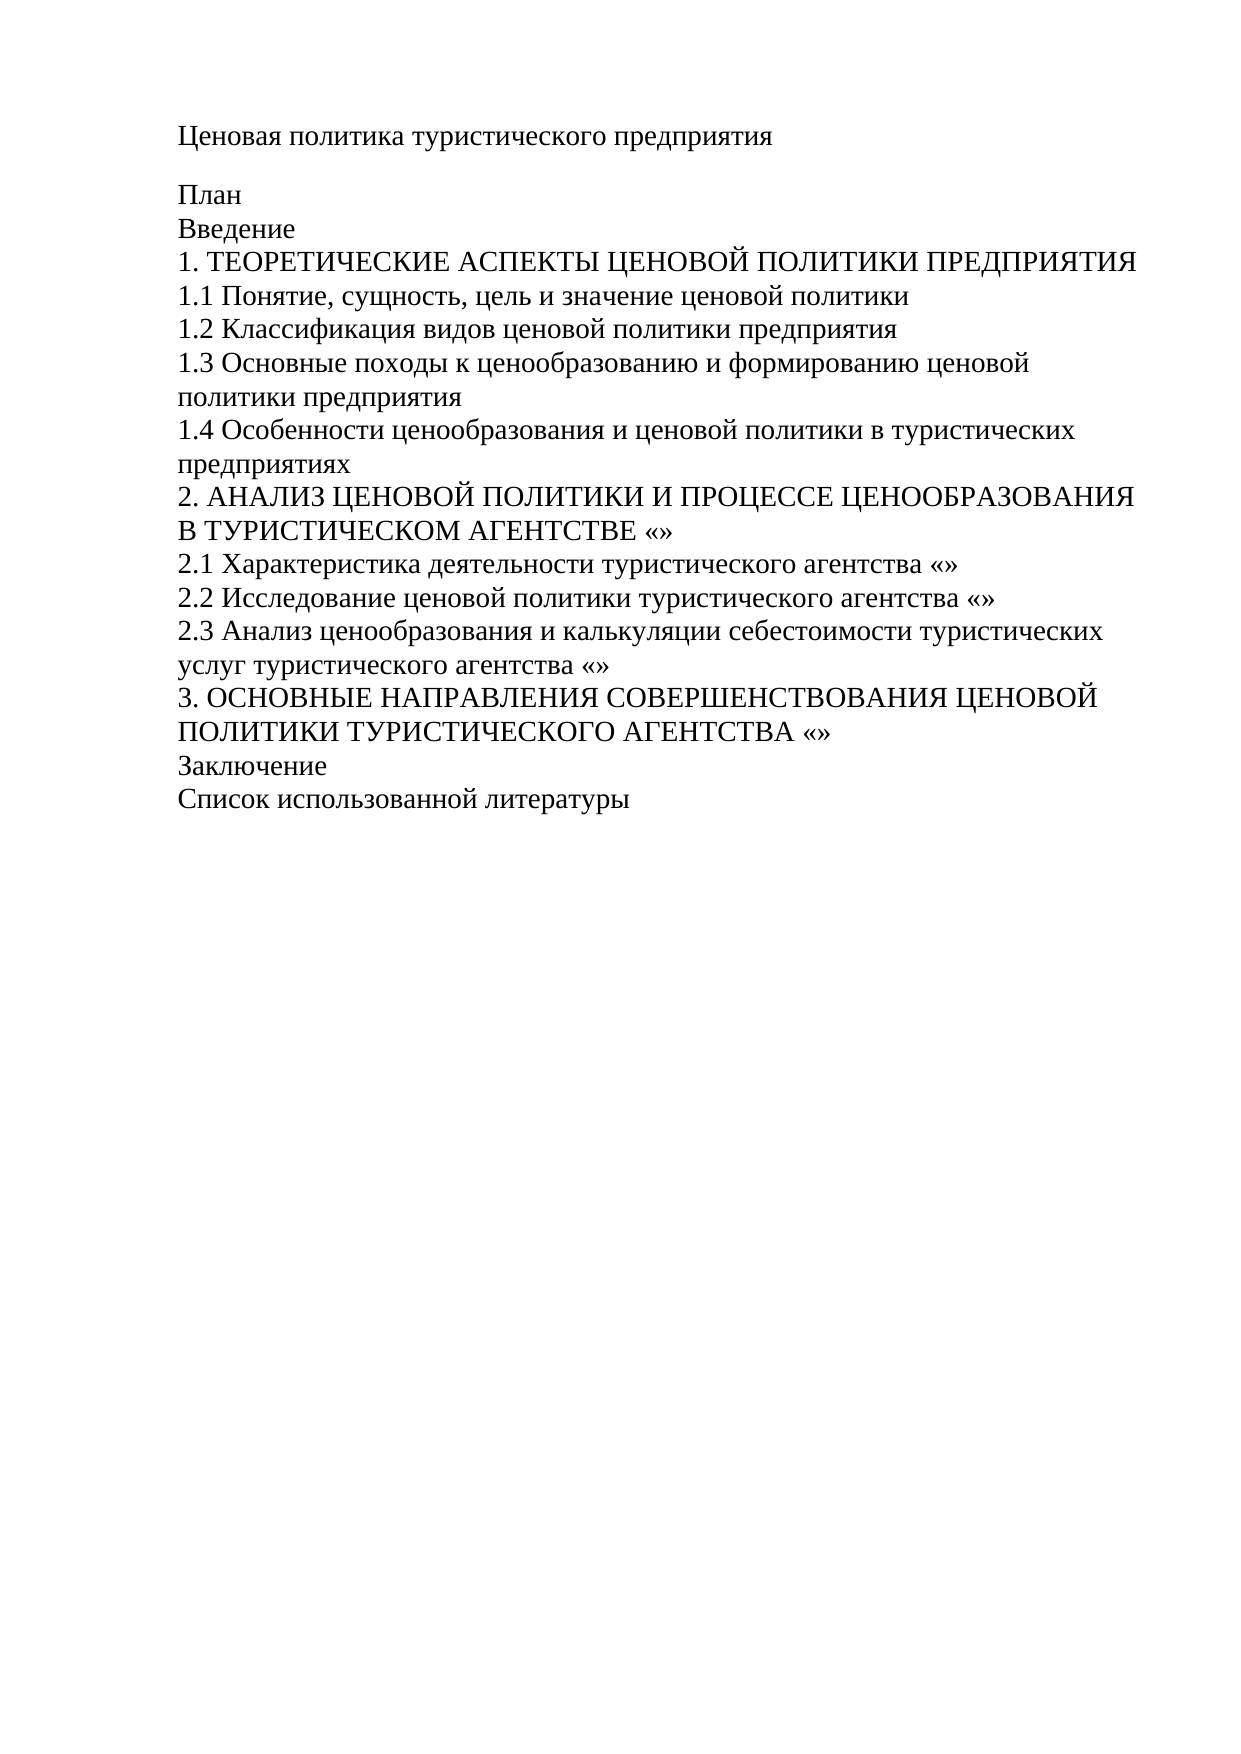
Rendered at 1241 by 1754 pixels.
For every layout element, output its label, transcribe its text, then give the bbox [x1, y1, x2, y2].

text 1.2 Классификация видов ценовой политики предприятия [177, 312, 1152, 345]
text План [177, 177, 1152, 211]
text 2. АНАЛИЗ ЦЕНОВОЙ ПОЛИТИКИ И ПРОЦЕССЕ ЦЕНООБРАЗОВАНИЯ В ТУРИСТИЧЕСКОМ АГЕНТСТВЕ «» [177, 479, 1152, 546]
text Введение [177, 211, 1152, 244]
text 2.1 Характеристика деятельности туристического агентства «» [177, 546, 1152, 580]
text 1.4 Особенности ценообразования и ценовой политики в туристических предприятиях [177, 412, 1152, 479]
text 2.2 Исследование ценовой политики туристического агентства «» [177, 580, 1152, 613]
text 3. ОСНОВНЫЕ НАПРАВЛЕНИЯ СОВЕРШЕНСТВОВАНИЯ ЦЕНОВОЙ ПОЛИТИКИ ТУРИСТИЧЕСКОГО АГЕНТСТВА «» [177, 681, 1152, 748]
text Список использованной литературы [177, 781, 1152, 815]
text Заключение [177, 748, 1152, 781]
text 1. ТЕОРЕТИЧЕСКИЕ АСПЕКТЫ ЦЕНОВОЙ ПОЛИТИКИ ПРЕДПРИЯТИЯ [177, 244, 1152, 278]
text 1.1 Понятие, сущность, цель и значение ценовой политики [177, 278, 1152, 312]
text Ценовая политика туристического предприятия [177, 118, 1152, 152]
text 1.3 Основные походы к ценообразованию и формированию ценовой политики предприятия [177, 345, 1152, 412]
text 2.3 Анализ ценообразования и калькуляции себестоимости туристических услуг туристического агентства «» [177, 613, 1152, 681]
